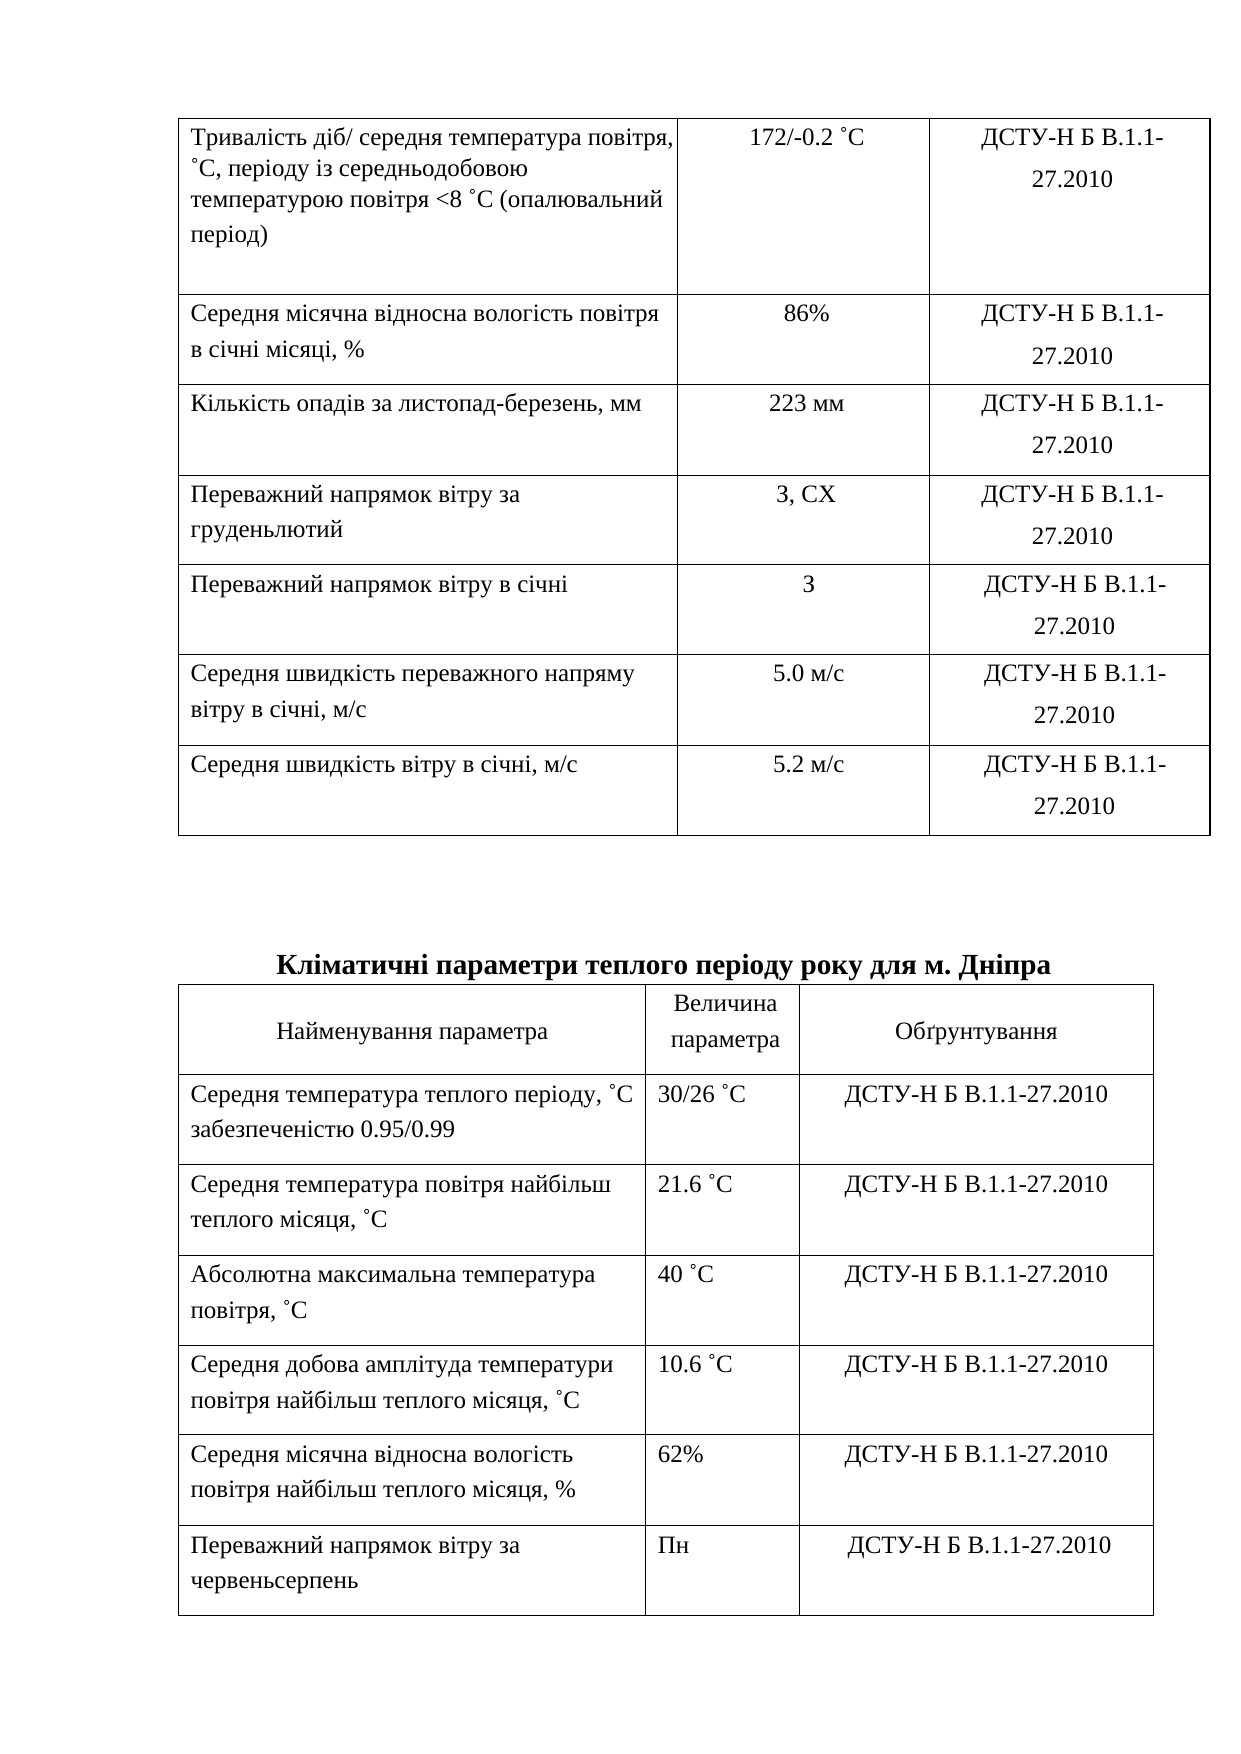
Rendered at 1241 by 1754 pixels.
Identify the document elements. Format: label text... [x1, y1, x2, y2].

table_header Величина параметра [646, 985, 799, 1074]
table_cell ДСТУ-Н Б В.1.1- 27.2010 [930, 295, 1209, 384]
table_cell Середня швидкість переважного напряму вітру в січні, м/с [179, 655, 677, 744]
table_cell 21.6 ˚С [646, 1165, 799, 1254]
table_cell 10.6 ˚С [646, 1346, 799, 1434]
table_cell Пн [646, 1526, 799, 1614]
table_cell Середня температура теплого періоду, ˚С забезпеченістю 0.95/0.99 [179, 1075, 645, 1164]
table_cell Абсолютна максимальна температура повітря, ˚С [179, 1256, 645, 1345]
table_cell Переважний напрямок вітру за червеньсерпень [179, 1526, 645, 1614]
table_cell 62% [646, 1435, 799, 1525]
table_cell Середня температура повітря найбільш теплого місяця, ˚С [179, 1165, 645, 1254]
table_cell ДСТУ-Н Б В.1.1-27.2010 [800, 1435, 1153, 1525]
table_header Обґрунтування [800, 985, 1153, 1074]
text Кліматичні параметри теплого періоду року для м. Дніпра [140, 947, 1051, 981]
table_cell 223 мм [678, 385, 929, 475]
table_cell ДСТУ-Н Б В.1.1-27.2010 [800, 1075, 1153, 1164]
table_cell ДСТУ-Н Б В.1.1- 27.2010 [930, 385, 1209, 475]
table_cell ДСТУ-Н Б В.1.1- 27.2010 [930, 746, 1209, 835]
table_cell ДСТУ-Н Б В.1.1-27.2010 [800, 1256, 1153, 1345]
table_cell 30/26 ˚С [646, 1075, 799, 1164]
table_cell Середня добова амплітуда температури повітря найбільш теплого місяця, ˚С [179, 1346, 645, 1434]
table_cell 5.0 м/с [678, 655, 929, 744]
table_cell Тривалість діб/ середня температура повітря, ˚С, періоду із середньодобовою температурою повітря <8 ˚С (опалювальний період) [179, 119, 677, 294]
table_cell Середня швидкість вітру в січні, м/с [179, 746, 677, 835]
table_cell З, СХ [678, 476, 929, 564]
table_cell Середня місячна відносна вологість повітря в січні місяці, % [179, 295, 677, 384]
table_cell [930, 119, 1209, 294]
table_header Найменування параметра [179, 985, 645, 1074]
table_cell 86% [678, 295, 929, 384]
table_cell ДСТУ-Н Б В.1.1- 27.2010 [930, 655, 1209, 744]
table_cell ДСТУ-Н Б В.1.1- 27.2010 [930, 476, 1209, 564]
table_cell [800, 1526, 1153, 1614]
table_cell З [678, 565, 929, 654]
table_cell Переважний напрямок вітру за груденьлютий [179, 476, 677, 564]
table_cell ДСТУ-Н Б В.1.1- 27.2010 [930, 565, 1209, 654]
table_cell ДСТУ-Н Б В.1.1-27.2010 [800, 1165, 1153, 1254]
table_cell ДСТУ-Н Б В.1.1-27.2010 [800, 1346, 1153, 1434]
table_cell 40 ˚С [646, 1256, 799, 1345]
table_cell Середня місячна відносна вологість повітря найбільш теплого місяця, % [179, 1435, 645, 1525]
table_cell 172/-0.2 ˚С [678, 119, 929, 294]
table_cell 5.2 м/с [678, 746, 929, 835]
table_cell Переважний напрямок вітру в січні [179, 565, 677, 654]
table_cell Кількість опадів за листопад-березень, мм [179, 385, 677, 475]
